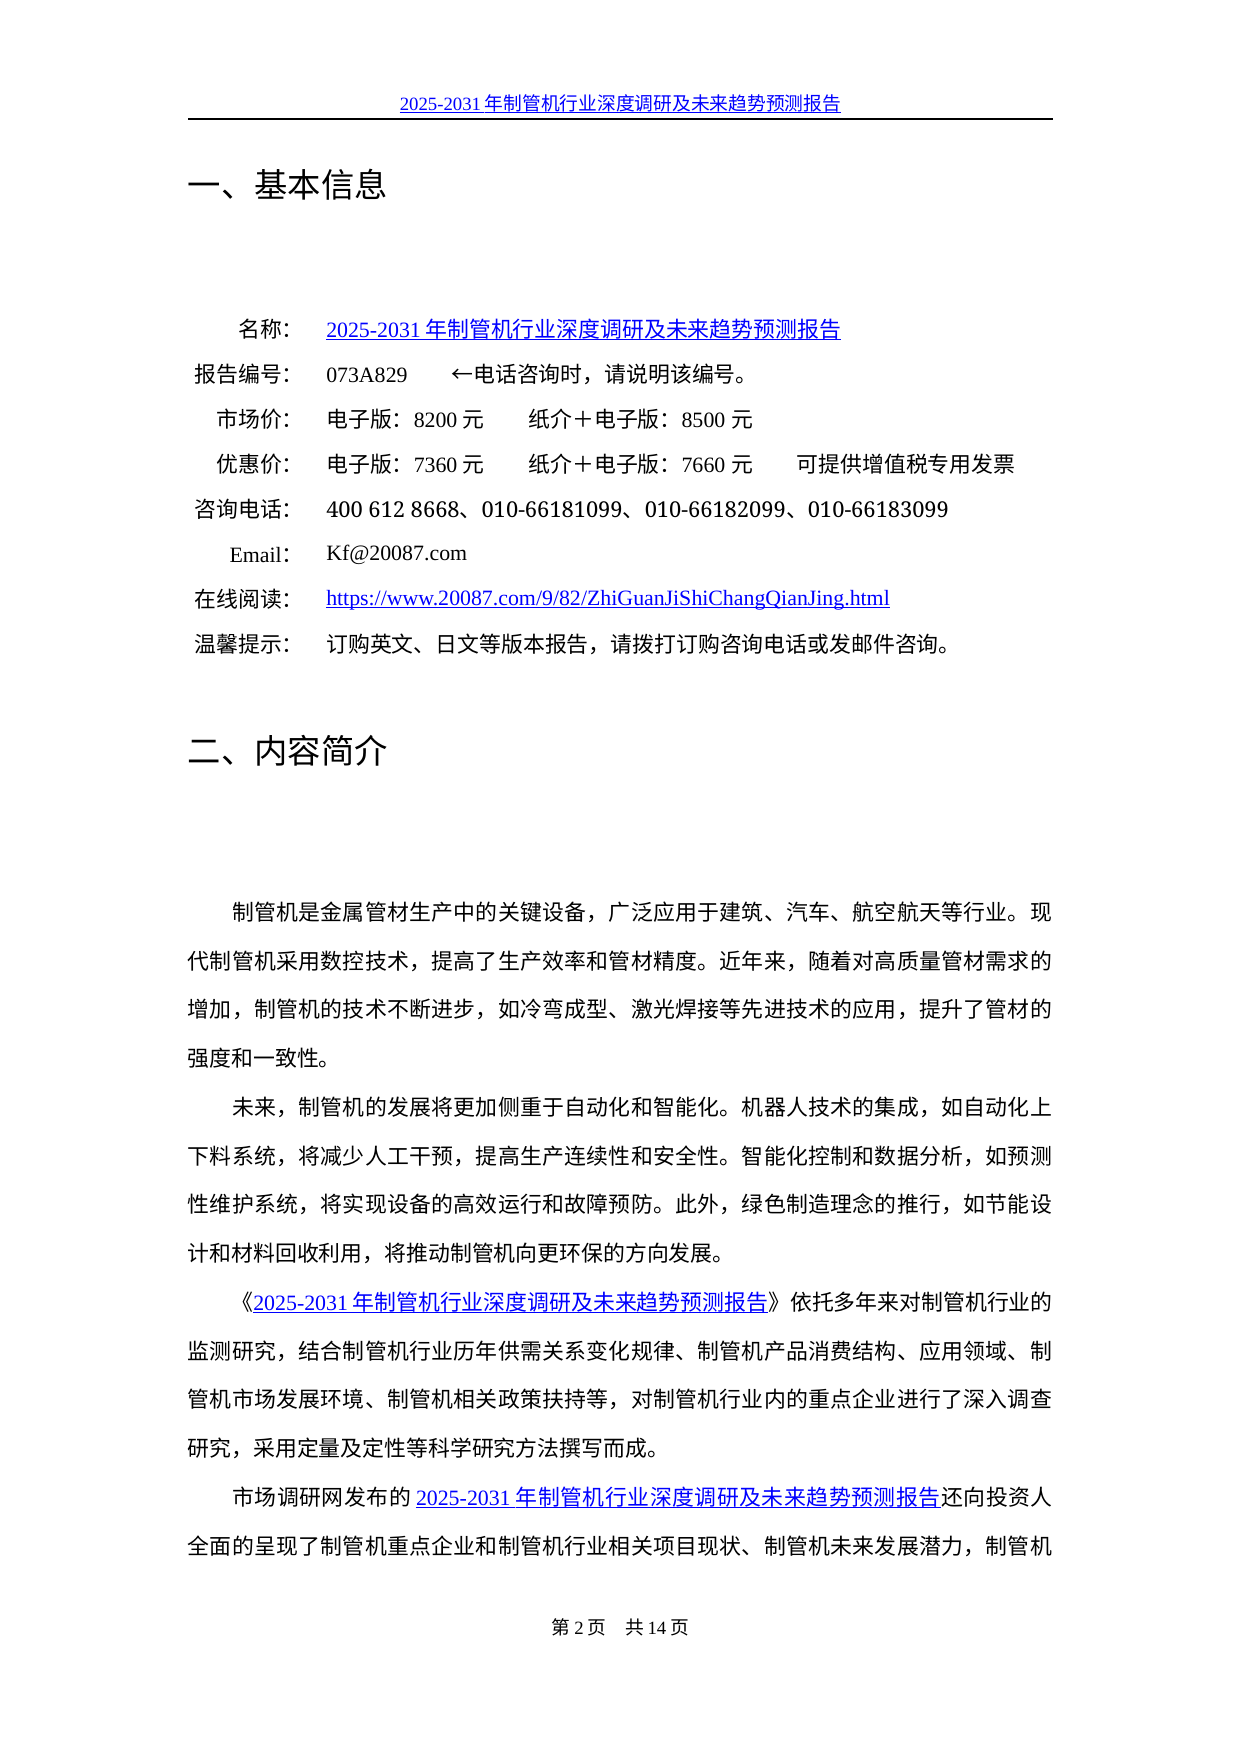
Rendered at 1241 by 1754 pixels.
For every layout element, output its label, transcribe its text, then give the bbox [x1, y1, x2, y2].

table_cell 在线阅读： [167, 582, 315, 627]
table_cell 400 612 8668、010-66181099、010-66182099、010-66183099 [315, 492, 1073, 537]
table_cell [315, 582, 1073, 627]
table_cell 电子版：7360 元 纸介＋电子版：7660 元 可提供增值税专用发票 [315, 447, 1073, 492]
title 二、内容简介 [187, 717, 1053, 782]
table_cell 073A829 ←电话咨询时，请说明该编号。 [315, 357, 1073, 402]
table_cell Email： [167, 537, 315, 582]
table_cell 优惠价： [167, 447, 315, 492]
table_cell 电子版：8200 元 纸介＋电子版：8500 元 [315, 402, 1073, 447]
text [187, 894, 1053, 1561]
title 一、基本信息 [187, 150, 1053, 215]
table_cell 咨询电话： [167, 492, 315, 537]
table_cell 报告编号： [167, 357, 315, 402]
table_cell 市场价： [167, 402, 315, 447]
table_cell 温馨提示： [167, 627, 315, 672]
table_header 2025-2031年制管机行业深度调研及未来趋势预测报告 [315, 312, 1073, 357]
table_cell Kf@20087.com [315, 537, 1073, 582]
table_header 名称： [167, 312, 315, 357]
table_cell 订购英文、日文等版本报告，请拨打订购咨询电话或发邮件咨询。 [315, 627, 1073, 672]
